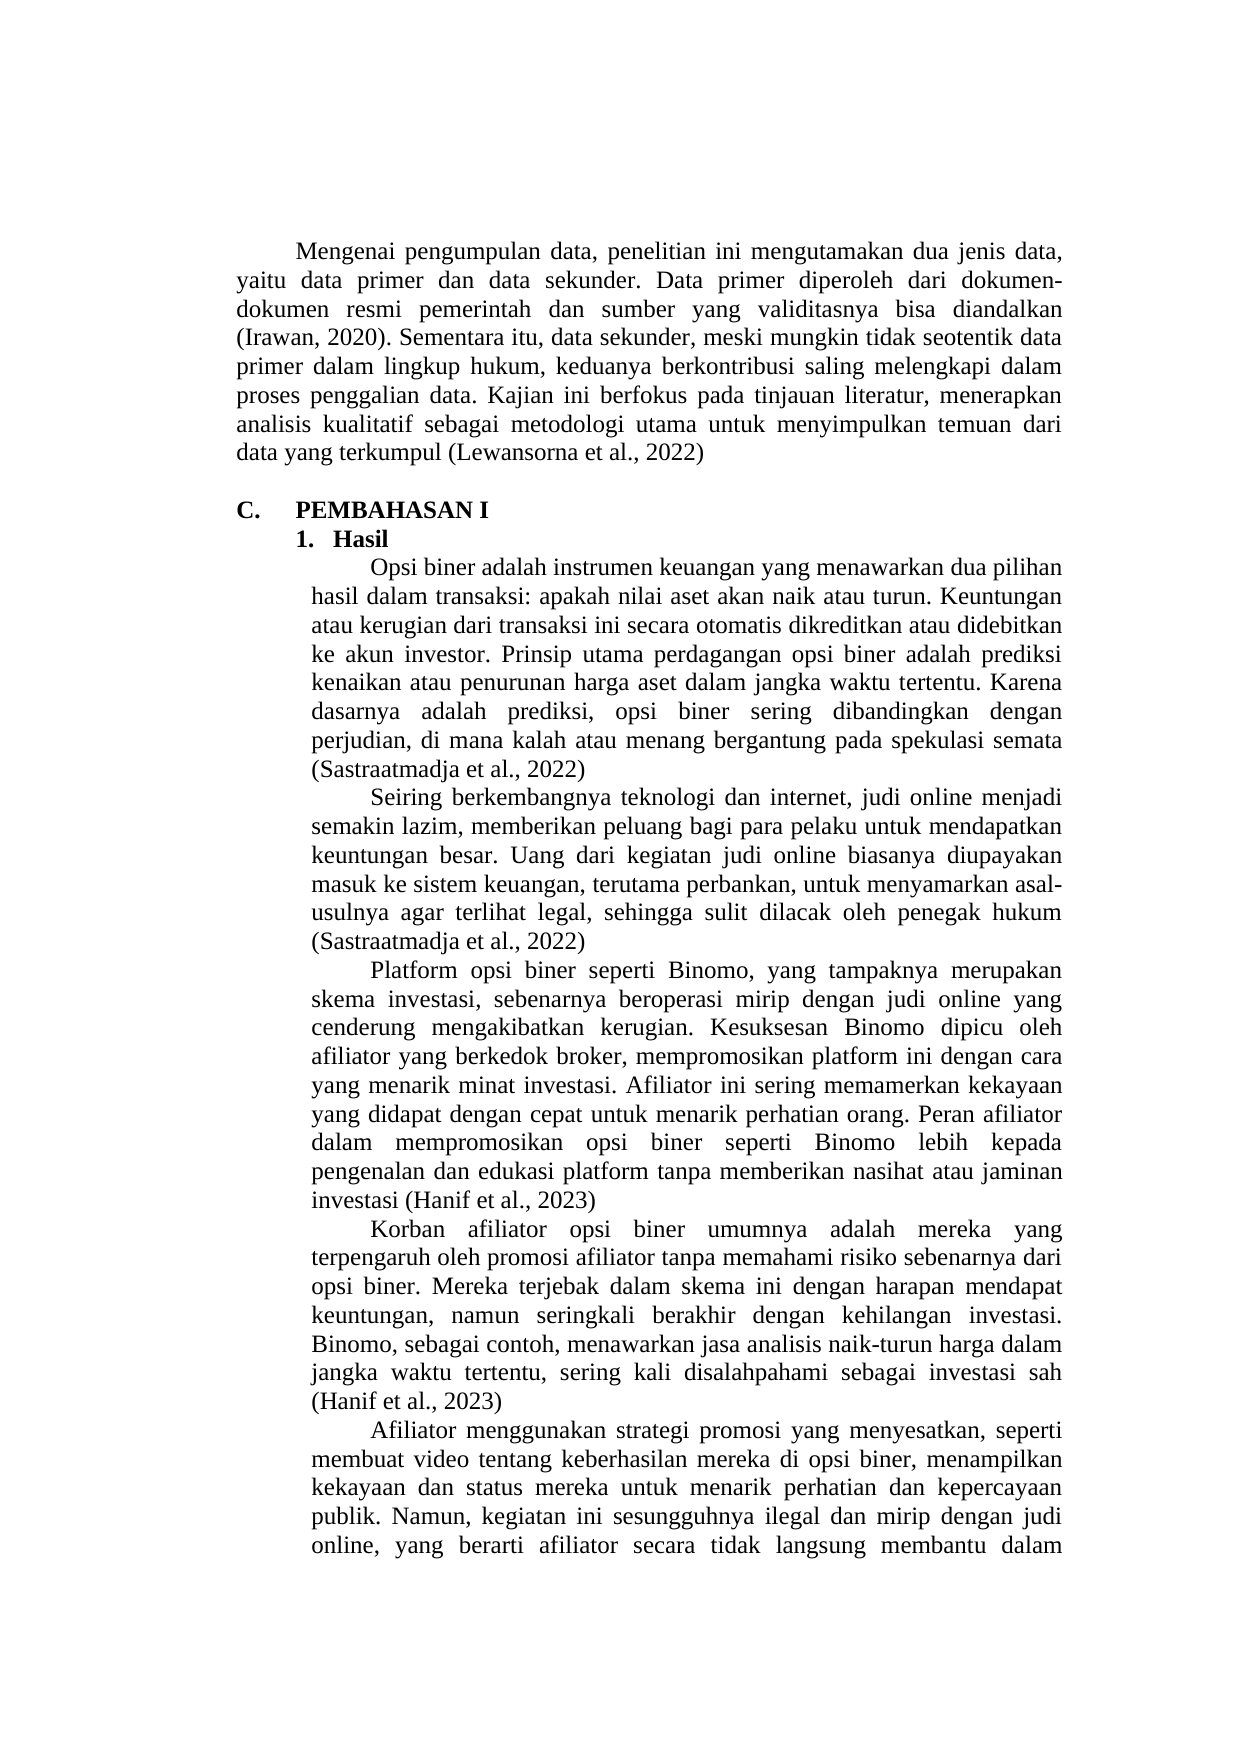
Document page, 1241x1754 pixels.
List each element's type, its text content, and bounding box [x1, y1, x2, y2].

text Platform opsi biner seperti Binomo, yang tampaknya merupakan skema investasi, sebenarnya beroperasi mirip dengan judi online yang cenderung mengakibatkan kerugian. Kesuksesan Binomo dipicu oleh afiliator yang berkedok broker, mempromosikan platform ini dengan cara yang menarik minat investasi. Afiliator ini sering memamerkan kekayaan yang didapat dengan cepat untuk menarik perhatian orang. Peran afiliator dalam mempromosikan opsi biner seperti Binomo lebih kepada pengenalan dan edukasi platform tanpa memberikan nasihat atau jaminan investasi (Hanif et al., 2023) [311, 955, 1063, 1214]
subtitle PEMBAHASAN I [236, 495, 1063, 524]
text Korban afiliator opsi biner umumnya adalah mereka yang terpengaruh oleh promosi afiliator tanpa memahami risiko sebenarnya dari opsi biner. Mereka terjebak dalam skema ini dengan harapan mendapat keuntungan, namun seringkali berakhir dengan kehilangan investasi. Binomo, sebagai contoh, menawarkan jasa analisis naik-turun harga dalam jangka waktu tertentu, sering kali disalahpahami sebagai investasi sah (Hanif et al., 2023) [311, 1214, 1063, 1415]
text Opsi biner adalah instrumen keuangan yang menawarkan dua pilihan hasil dalam transaksi: apakah nilai aset akan naik atau turun. Keuntungan atau kerugian dari transaksi ini secara otomatis dikreditkan atau didebitkan ke akun investor. Prinsip utama perdagangan opsi biner adalah prediksi kenaikan atau penurunan harga aset dalam jangka waktu tertentu. Karena dasarnya adalah prediksi, opsi biner sering dibandingkan dengan perjudian, di mana kalah atau menang bergantung pada spekulasi semata (Sastraatmadja et al., 2022) [311, 552, 1063, 782]
text Seiring berkembangnya teknologi dan internet, judi online menjadi semakin lazim, memberikan peluang bagi para pelaku untuk mendapatkan keuntungan besar. Uang dari kegiatan judi online biasanya diupayakan masuk ke sistem keuangan, terutama perbankan, untuk menyamarkan asal-usulnya agar terlihat legal, sehingga sulit dilacak oleh penegak hukum (Sastraatmadja et al., 2022) [311, 782, 1063, 955]
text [311, 1415, 1063, 1559]
list Hasil [295, 524, 1063, 552]
text Mengenai pengumpulan data, penelitian ini mengutamakan dua jenis data, yaitu data primer dan data sekunder. Data primer diperoleh dari dokumen-dokumen resmi pemerintah dan sumber yang validitasnya bisa diandalkan (Irawan, 2020). Sementara itu, data sekunder, meski mungkin tidak seotentik data primer dalam lingkup hukum, keduanya berkontribusi saling melengkapi dalam proses penggalian data. Kajian ini berfokus pada tinjauan literatur, menerapkan analisis kualitatif sebagai metodologi utama untuk menyimpulkan temuan dari data yang terkumpul (Lewansorna et al., 2022) [236, 236, 1063, 466]
